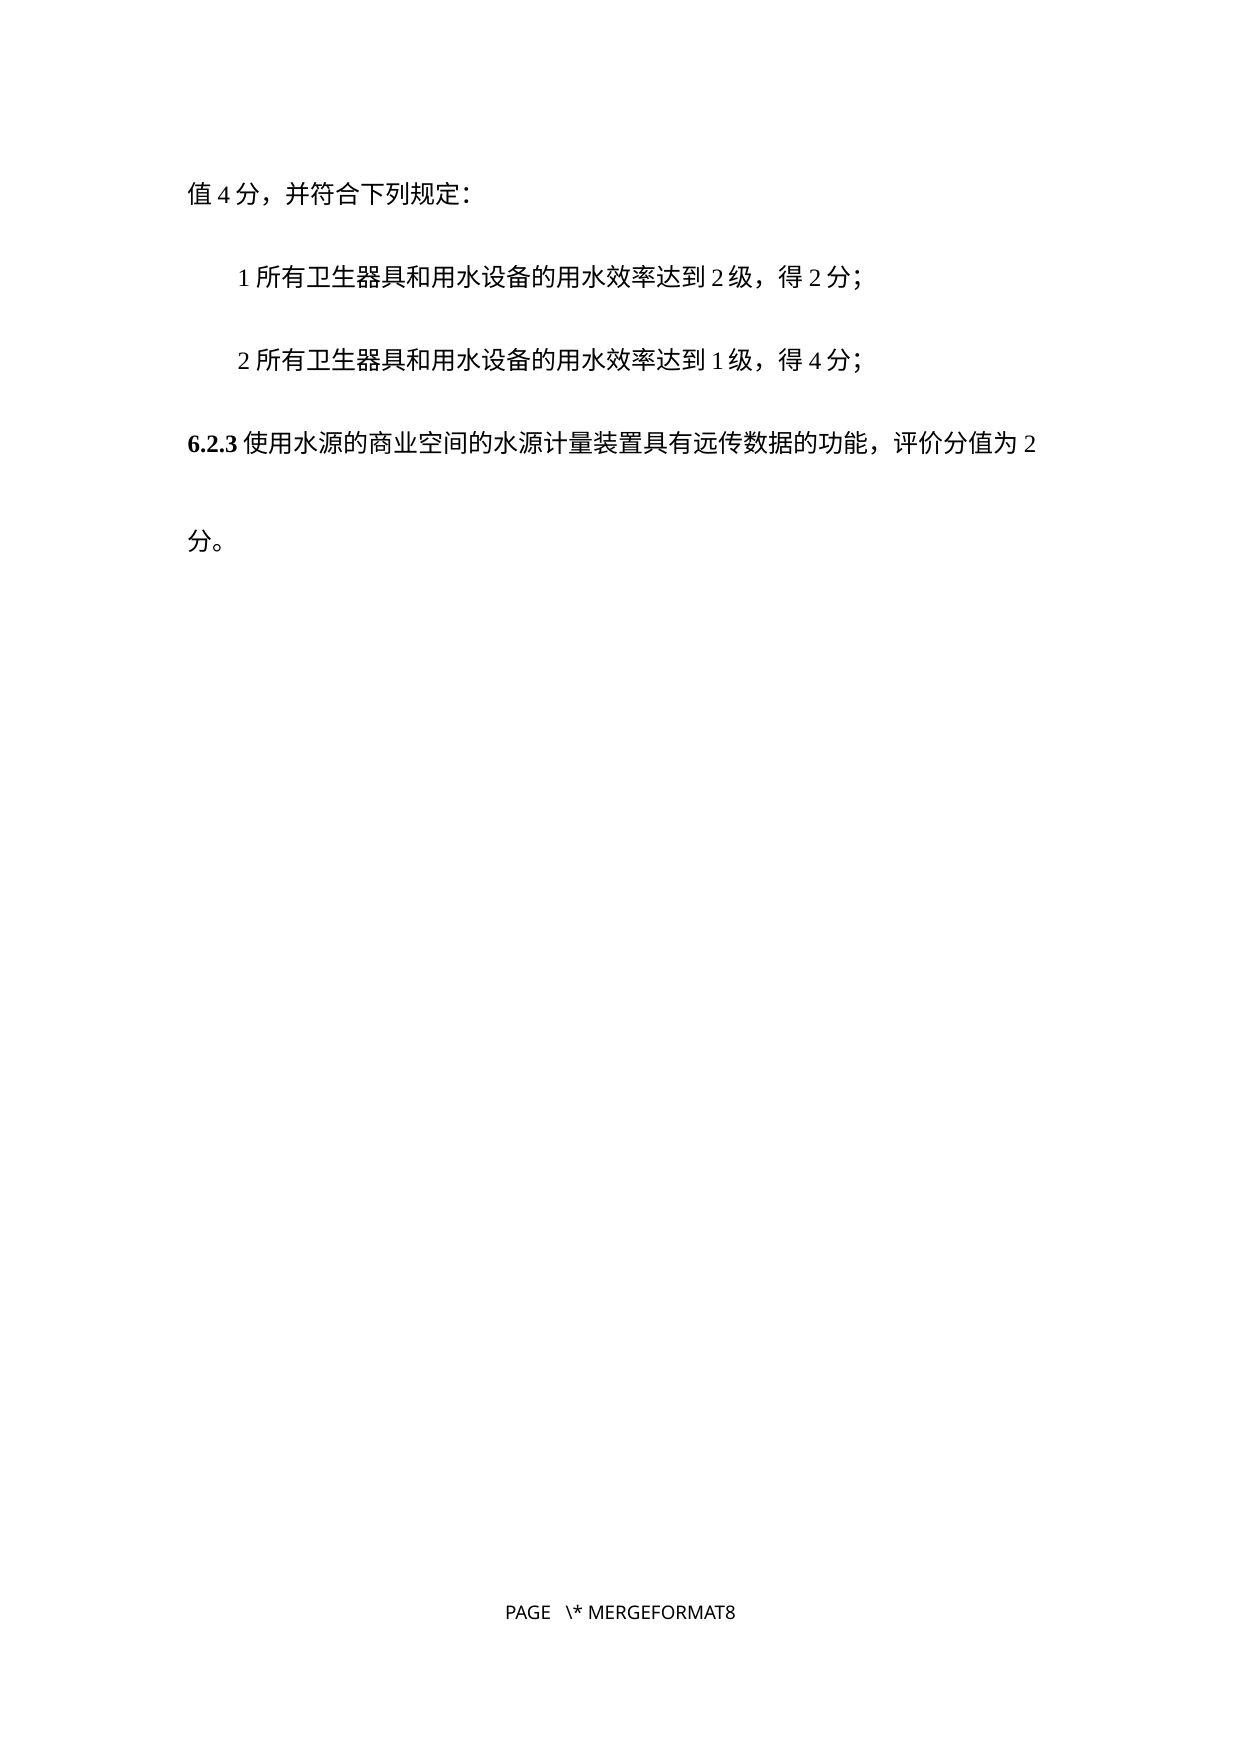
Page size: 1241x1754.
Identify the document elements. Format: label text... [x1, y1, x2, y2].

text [187, 160, 1053, 225]
text 1 所有卫生器具和用水设备的用水效率达到2级，得2分； [187, 243, 1053, 308]
text 2 所有卫生器具和用水设备的用水效率达到1级，得4分； [187, 326, 1053, 391]
text 6.2.3 使用水源的商业空间的水源计量装置具有远传数据的功能，评价分值为2分。 [187, 409, 1053, 572]
